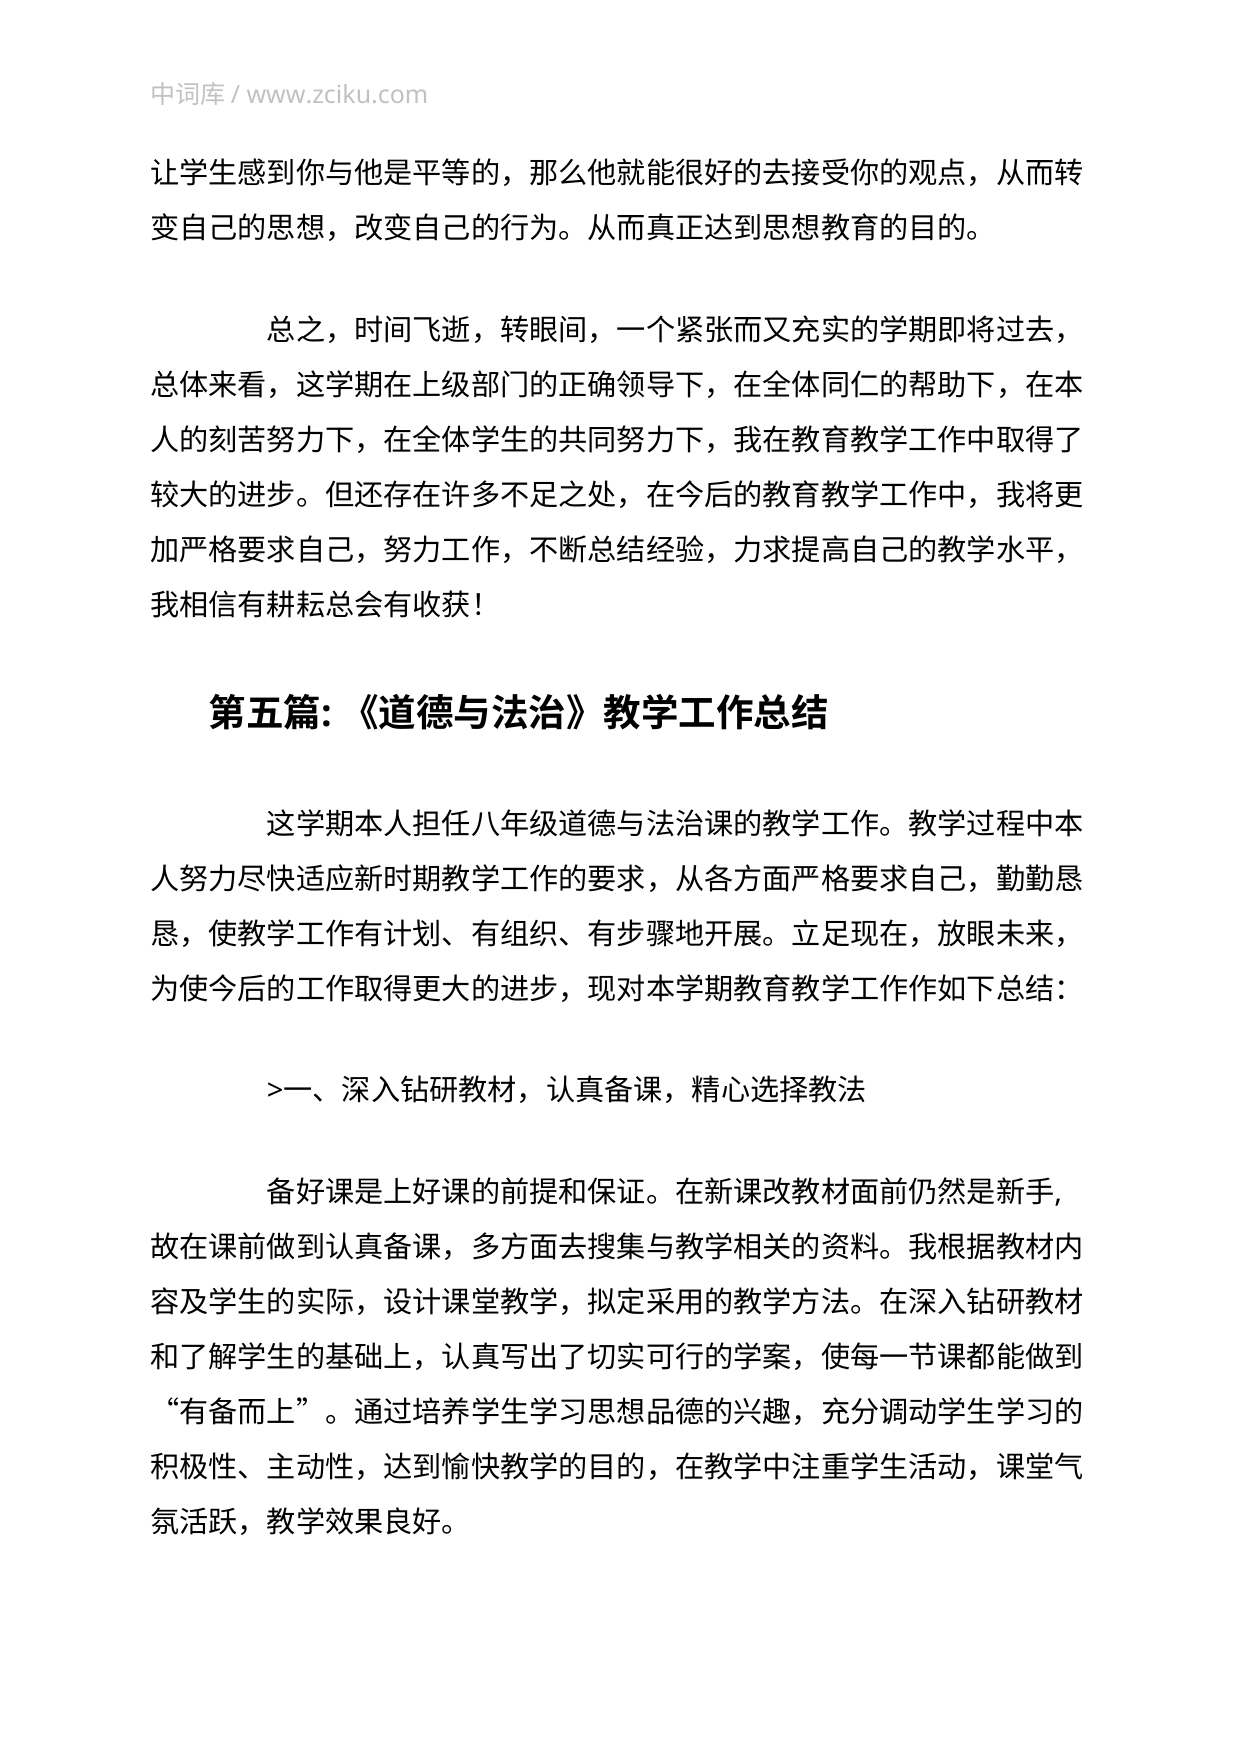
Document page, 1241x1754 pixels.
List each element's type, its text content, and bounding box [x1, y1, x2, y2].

text 备好课是上好课的前提和保证。在新课改教材面前仍然是新手,故在课前做到认真备课，多方面去搜集与教学相关的资料。我根据教材内容及学生的实际，设计课堂教学，拟定采用的教学方法。在深入钻研教材和了解学生的基础上，认真写出了切实可行的学案，使每一节课都能做到“有备而上”。通过培养学生学习思想品德的兴趣，充分调动学生学习的积极性、主动性，达到愉快教学的目的，在教学中注重学生活动，课堂气氛活跃，教学效果良好。 [150, 1169, 1090, 1541]
text 这学期本人担任八年级道德与法治课的教学工作。教学过程中本人努力尽快适应新时期教学工作的要求，从各方面严格要求自己，勤勤恳恳，使教学工作有计划、有组织、有步骤地开展。立足现在，放眼未来，为使今后的工作取得更大的进步，现对本学期教育教学工作作如下总结： [150, 801, 1090, 1007]
text 第五篇: 《道德与法治》教学工作总结 [150, 683, 1090, 737]
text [150, 150, 1090, 247]
text >一、深入钻研教材，认真备课，精心选择教法 [150, 1067, 1090, 1109]
text 总之，时间飞逝，转眼间，一个紧张而又充实的学期即将过去，总体来看，这学期在上级部门的正确领导下，在全体同仁的帮助下，在本人的刻苦努力下，在全体学生的共同努力下，我在教育教学工作中取得了较大的进步。但还存在许多不足之处，在今后的教育教学工作中，我将更加严格要求自己，努力工作，不断总结经验，力求提高自己的教学水平，我相信有耕耘总会有收获！ [150, 307, 1090, 623]
